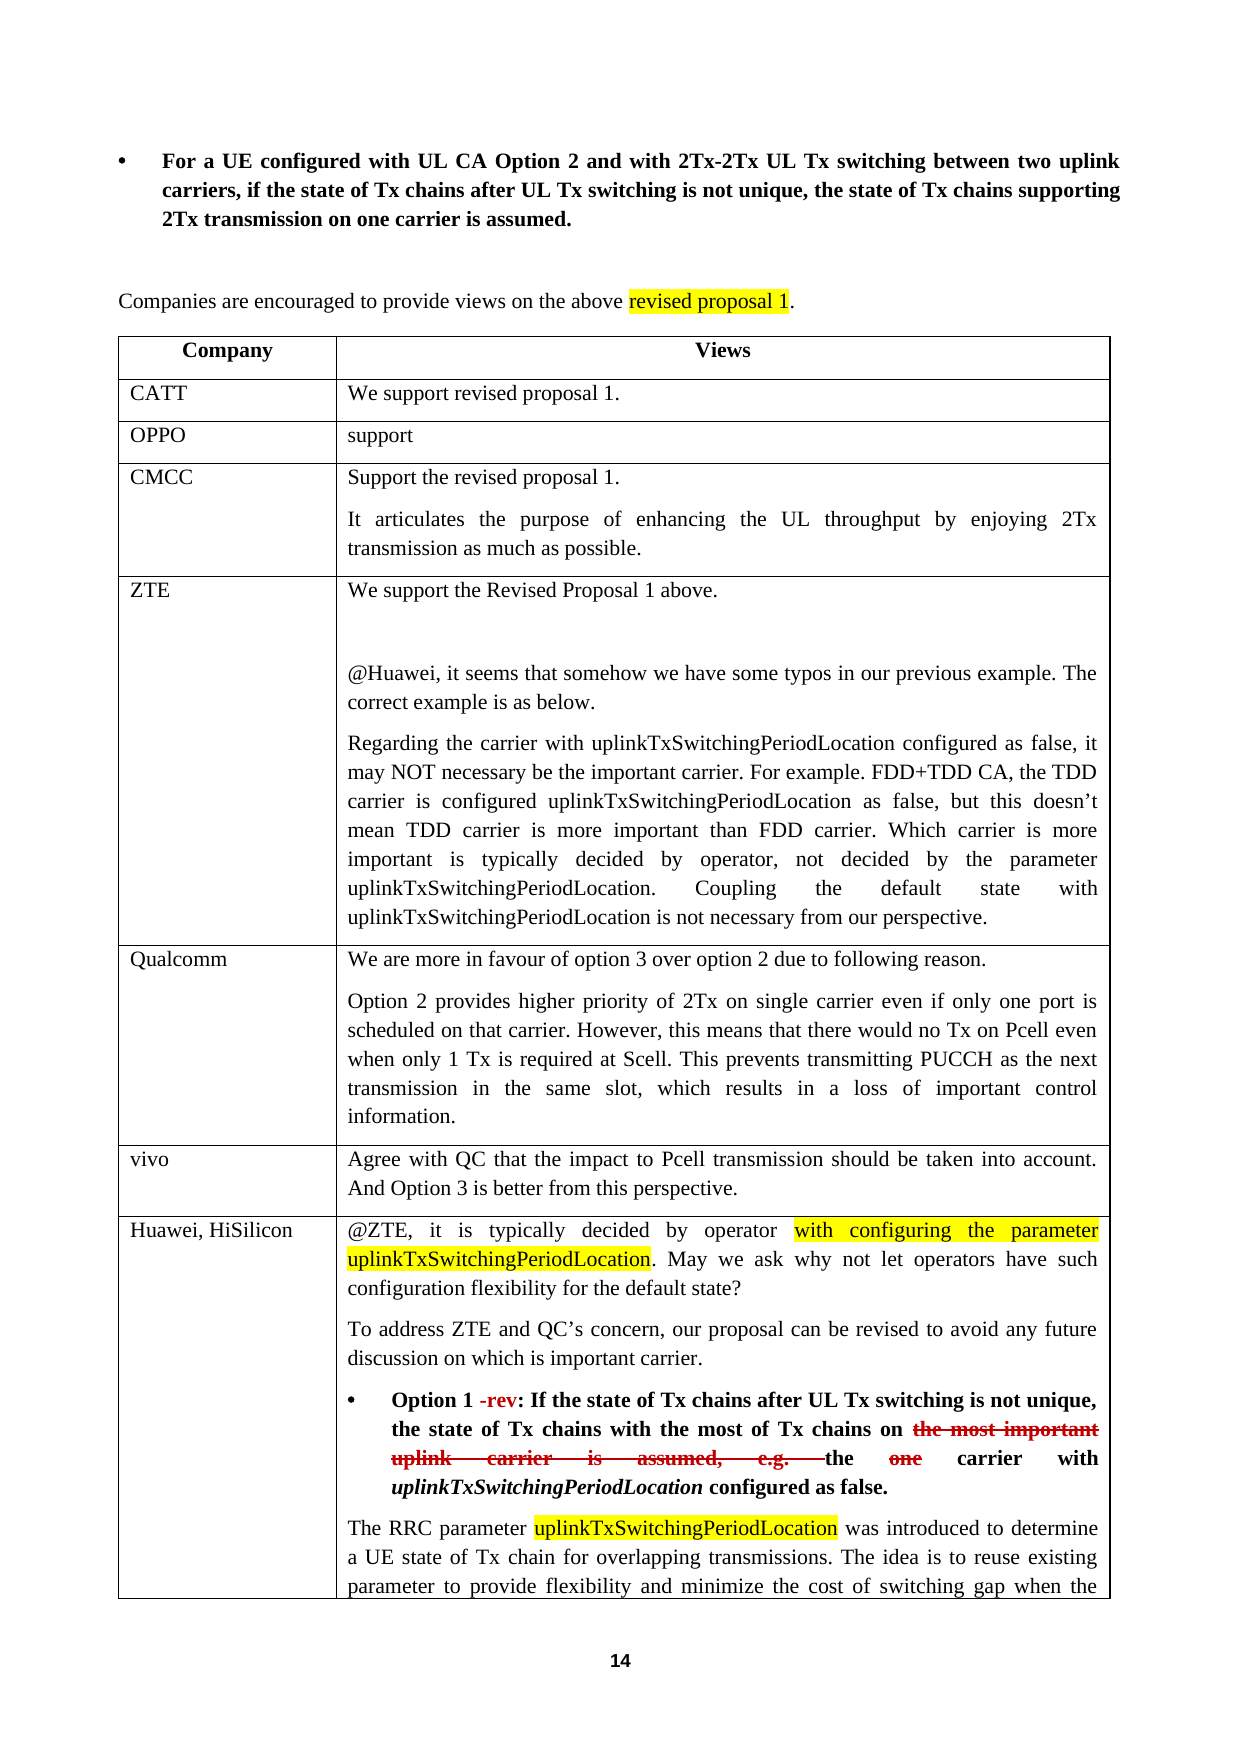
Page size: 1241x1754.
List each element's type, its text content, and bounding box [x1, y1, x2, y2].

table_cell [337, 1217, 1109, 1598]
table_cell Huawei, HiSilicon [119, 1217, 336, 1598]
table_cell vivo [119, 1146, 336, 1216]
table_cell OPPO [119, 422, 336, 463]
table_header Company [119, 337, 336, 378]
table_cell Agree with QC that the impact to Pcell transmission should be taken into account. And Option 3 is better from this perspective. [337, 1146, 1109, 1216]
table_cell We support the Revised Proposal 1 above. @Huawei, it seems that somehow we have some typos in our previous example. The correct example is as below. Regarding the carrier with uplinkTxSwitchingPeriodLocation configured as false, it may NOT necessary be the important carrier. For example. FDD+TDD CA, the TDD carrier is configured uplinkTxSwitchingPeriodLocation as false, but this doesn’t mean TDD carrier is more important than FDD carrier. Which carrier is more important is typically decided by operator, not decided by the parameter uplinkTxSwitchingPeriodLocation. Coupling the default state with uplinkTxSwitchingPeriodLocation is not necessary from our perspective. [337, 577, 1109, 945]
table_cell support [337, 422, 1109, 463]
table_cell We support revised proposal 1. [337, 380, 1109, 421]
table_cell CATT [119, 380, 336, 421]
table_header Views [337, 337, 1109, 378]
list For a UE configured with UL CA Option 2 and with 2Tx-2Tx UL Tx switching between two uplink carriers, if the state of Tx chains after UL Tx switching is not unique, the state of Tx chains supporting 2Tx transmission on one carrier is assumed. [118, 148, 1122, 231]
table_cell Qualcomm [119, 946, 336, 1145]
text Companies are encouraged to provide views on the above revised proposal 1. [118, 288, 1122, 314]
table_cell Support the revised proposal 1. It articulates the purpose of enhancing the UL throughput by enjoying 2Tx transmission as much as possible. [337, 464, 1109, 576]
table_cell ZTE [119, 577, 336, 945]
table_cell CMCC [119, 464, 336, 576]
table_cell We are more in favour of option 3 over option 2 due to following reason. Option 2 provides higher priority of 2Tx on single carrier even if only one port is scheduled on that carrier. However, this means that there would no Tx on Pcell even when only 1 Tx is required at Scell. This prevents transmitting PUCCH as the next transmission in the same slot, which results in a loss of important control information. [337, 946, 1109, 1145]
